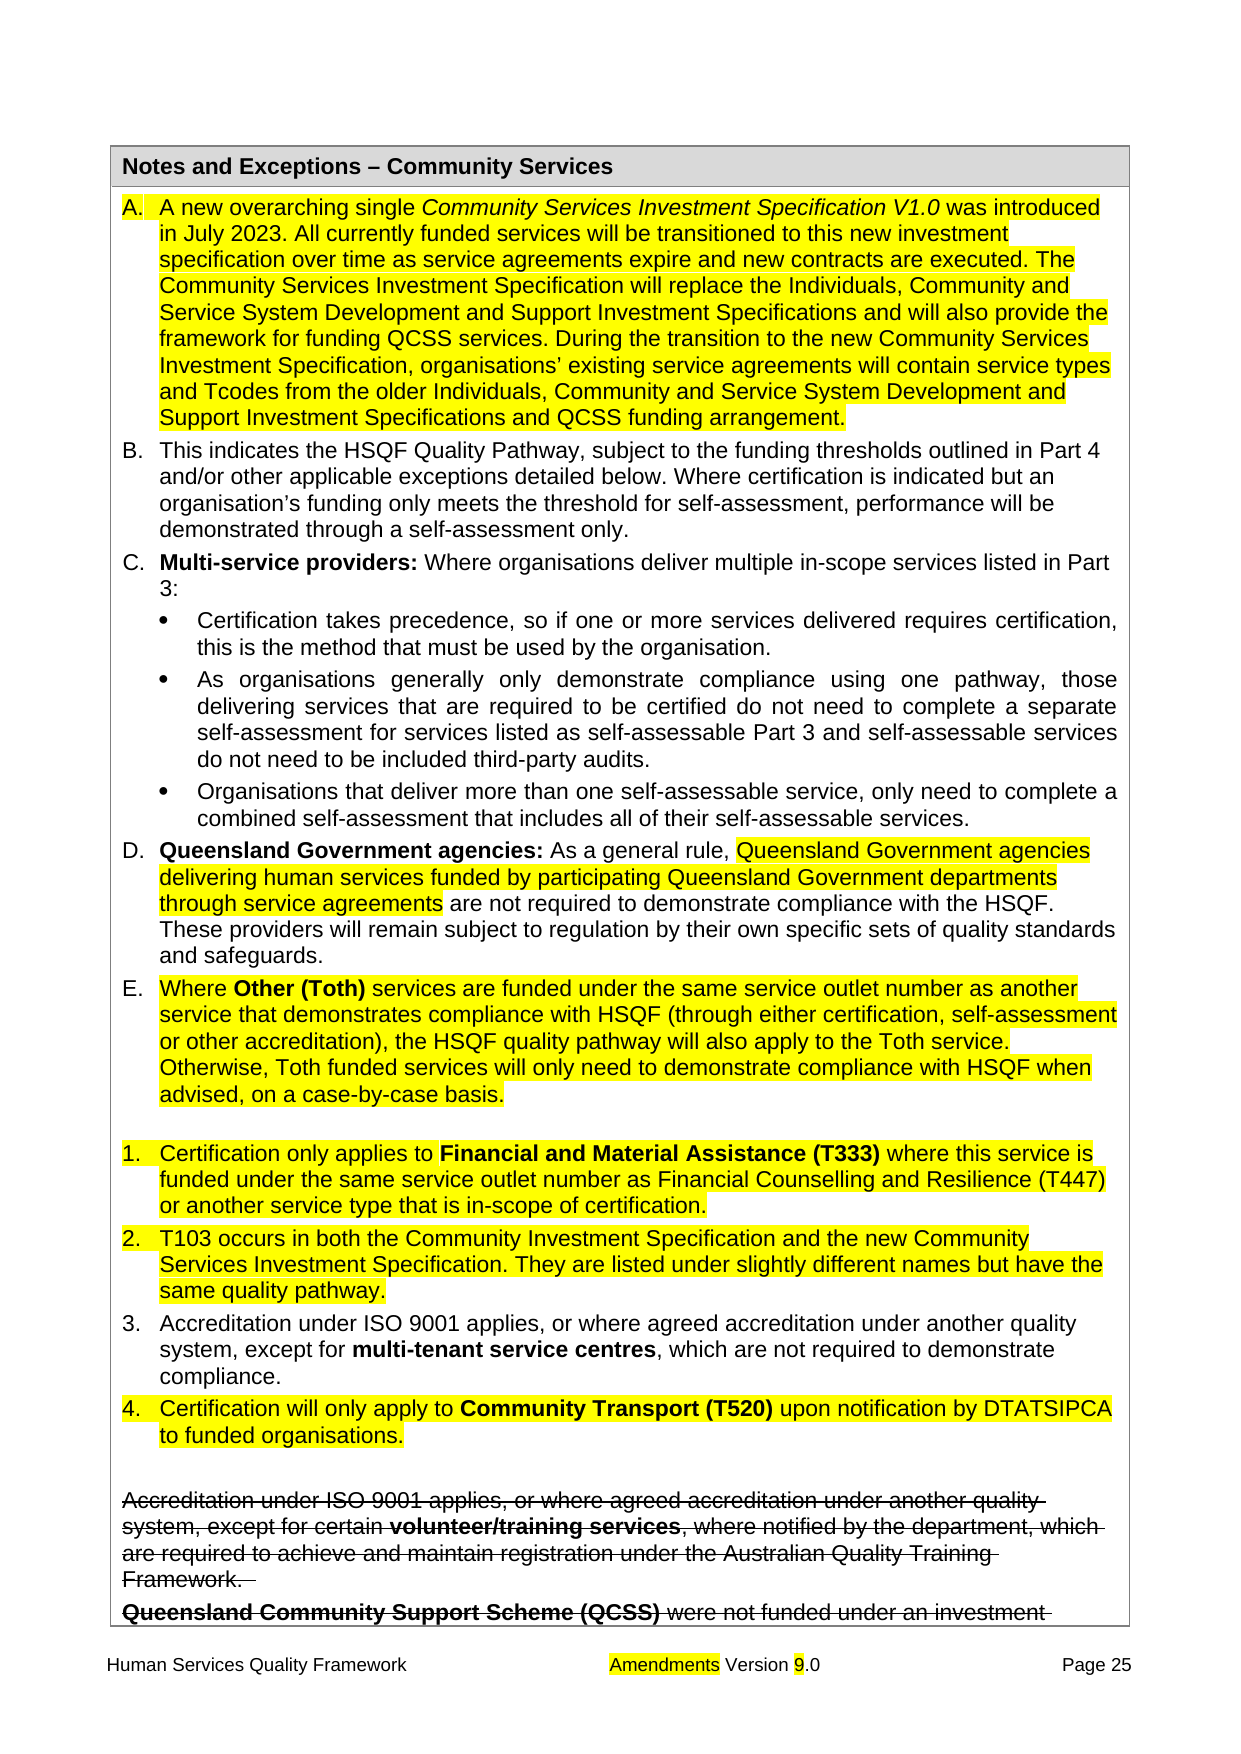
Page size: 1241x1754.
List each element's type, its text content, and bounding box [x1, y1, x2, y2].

table_header Notes and Exceptions – Community Services [111, 147, 1129, 186]
